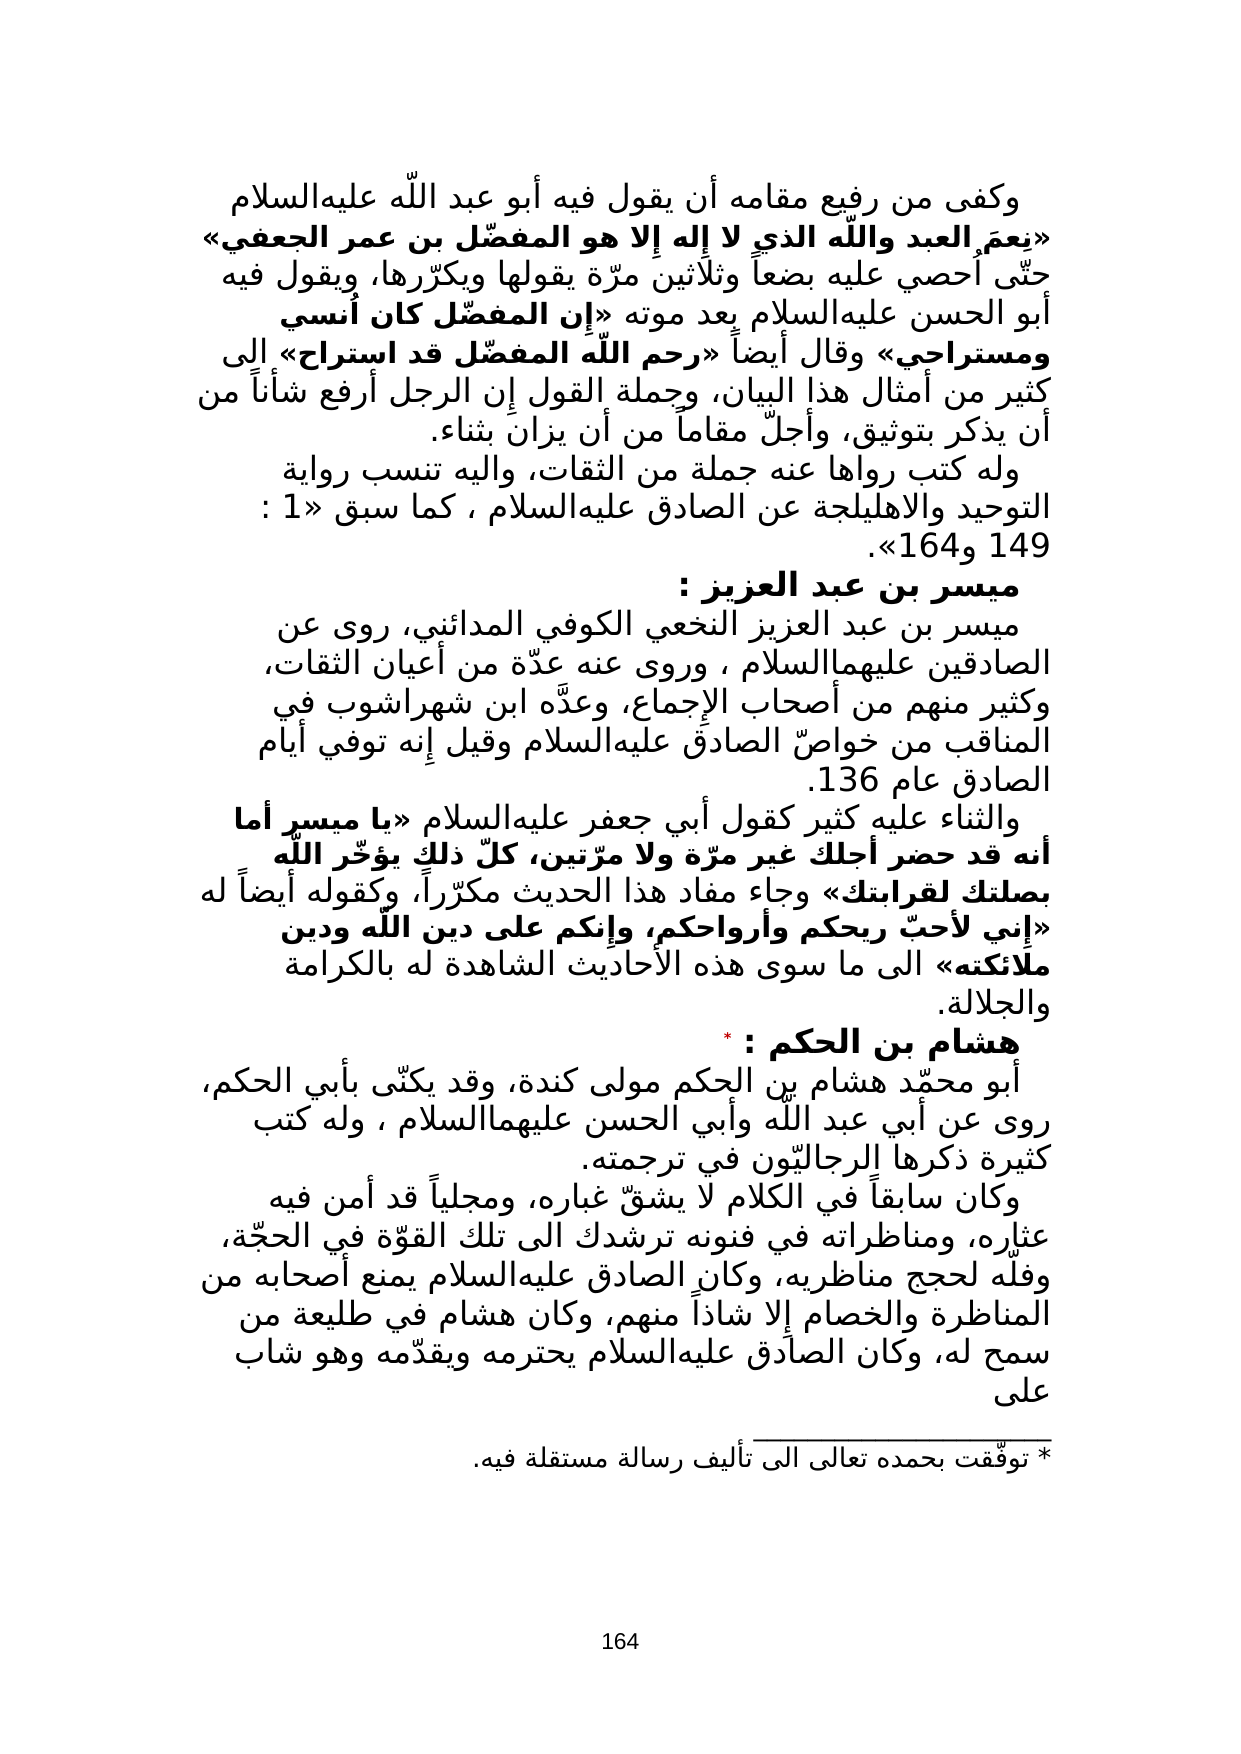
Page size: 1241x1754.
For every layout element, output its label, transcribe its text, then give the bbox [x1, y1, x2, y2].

text وكفى من رفيع مقامه أن يقول فيه أبو عبد اللّه عليه‌السلام «نِعمَ العبد واللّه الذي لا إِله إِلا هو المفضّل بن عمر الجعفي» حتّى اُحصي عليه بضعاً وثلاثين مرّة يقولها ويكرّرها، ويقول فيه أبو الحسن عليه‌السلام بعد موته «إِن المفضّل كان اُنسي ومستراحي» وقال أيضاً «رحم اللّه المفضّل قد استراح» الى كثير من أمثال هذا البيان، وجملة القول إِن الرجل أرفع شأناً من أن يذكر بتوثيق، وأجلّ مقاماً من أن يزان بثناء. [189, 177, 1051, 449]
text وكان سابقاً في الكلام لا يشقّ غباره، ومجلياً قد أمن فيه عثاره، ومناظراته في فنونه ترشدك الى تلك القوّة في الحجّة، وفلّه لحجج مناظريه، وكان الصادق عليه‌السلام يمنع أصحابه من المناظرة والخصام إِلا شاذاً منهم، وكان هشام في طليعة من سمح له، وكان الصادق عليه‌السلام يحترمه ويقدّمه وهو شاب على [189, 1178, 1051, 1411]
text ______________________ [189, 1411, 1051, 1442]
text هشام بن الحكم : * [189, 1022, 1051, 1061]
text وله كتب رواها عنه جملة من الثقات، واليه تنسب رواية التوحيد والاهليلجة عن الصادق عليه‌السلام ، كما سبق «1 : 149 و164». [189, 449, 1051, 566]
text والثناء عليه كثير كقول أبي جعفر عليه‌السلام «يا ميسر أما أنه قد حضر أجلك غير مرّة ولا مرّتين، كلّ ذلك يؤخّر اللّه بصلتك لقرابتك» وجاء مفاد هذا الحديث مكرّراً، وكقوله أيضاً له «إِني لأحبّ ريحكم وأرواحكم، وإِنكم على دين اللّه ودين ملائكته» الى ما سوى هذه الأحاديث الشاهدة له بالكرامة والجلالة. [189, 799, 1051, 1022]
text ميسر بن عبد العزيز : [189, 566, 1051, 604]
text ميسر بن عبد العزيز النخعي الكوفي المدائني، روى عن الصادقين عليهما‌السلام ، وروى عنه عدّة من أعيان الثقات، وكثير منهم من أصحاب الإِجماع، وعدَّه ابن شهراشوب في المناقب من خواصّ الصادق عليه‌السلام وقيل إِنه توفي أيام الصادق عام 136. [189, 604, 1051, 799]
text * توفّقت بحمده تعالى الى تأليف رسالة مستقلة فيه. [189, 1442, 1051, 1474]
text أبو محمّد هشام بن الحكم مولى كندة، وقد يكنّى بأبي الحكم، روى عن أبي عبد اللّه وأبي الحسن عليهما‌السلام ، وله كتب كثيرة ذكرها الرجاليّون في ترجمته. [189, 1061, 1051, 1178]
